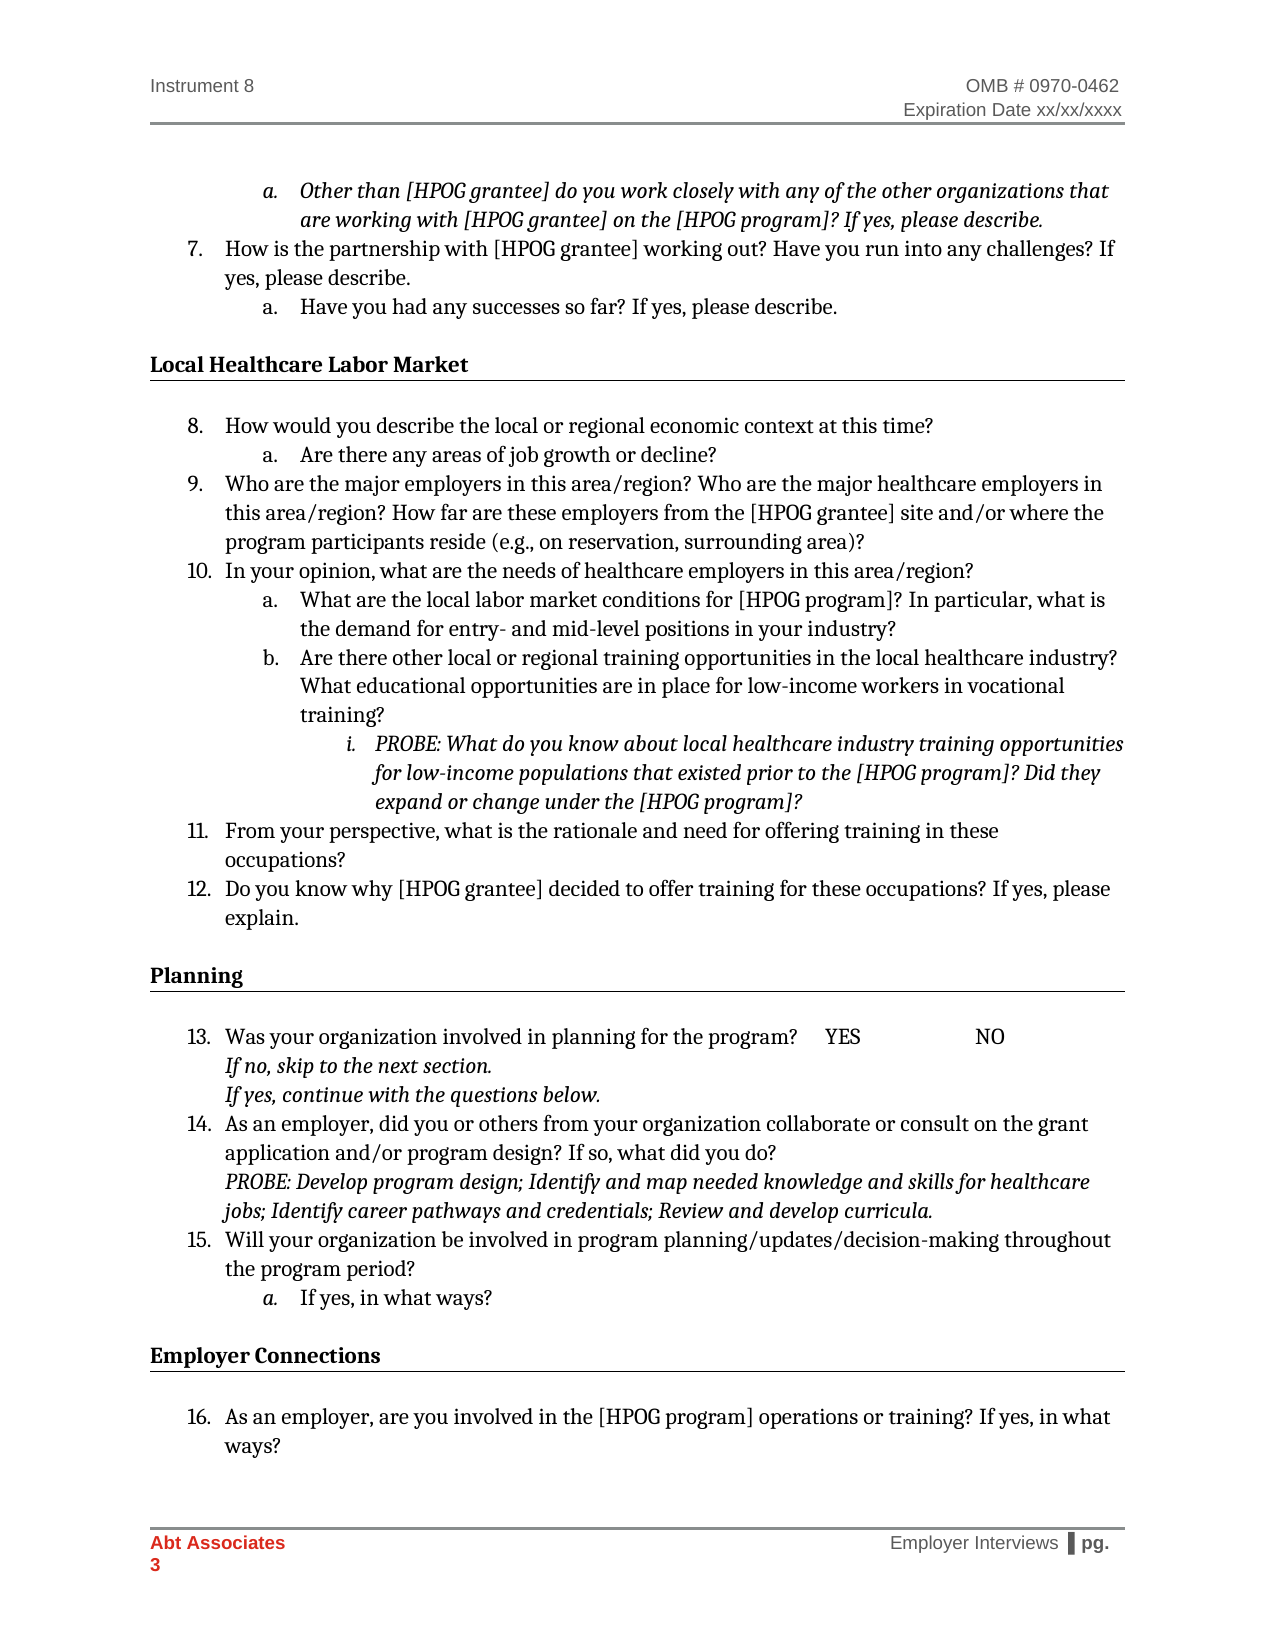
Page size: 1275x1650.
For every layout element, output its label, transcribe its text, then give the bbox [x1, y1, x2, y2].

list Have you had any successes so far? If yes, please describe. [262, 294, 1125, 320]
list Are there other local or regional training opportunities in the local healthcare industry? What educational opportunities are in place for low-income workers in vocational training? [262, 644, 1125, 728]
list PROBE: What do you know about local healthcare industry training opportunities for low-income populations that existed prior to the [HPOG program]? Did they expand or change under the [HPOG program]? [356, 731, 1125, 815]
text Local Healthcare Labor Market [150, 352, 1125, 380]
list How is the partnership with [HPOG grantee] working out? Have you run into any challenges? If yes, please describe. [187, 236, 1125, 291]
text If no, skip to the next section. [150, 1053, 1125, 1079]
list From your perspective, what is the rationale and need for offering training in these occupations? [187, 818, 1125, 873]
list Do you know why [HPOG grantee] decided to offer training for these occupations? If yes, please explain. [187, 876, 1125, 931]
text Employer Connections [150, 1342, 1125, 1371]
list Will your organization be involved in program planning/updates/decision-making throughout the program period? [187, 1227, 1125, 1282]
list As an employer, are you involved in the [HPOG program] operations or training? If yes, in what ways? [187, 1403, 1125, 1459]
list In your opinion, what are the needs of healthcare employers in this area/region? [187, 557, 1125, 584]
text Planning [150, 963, 1125, 991]
list How would you describe the local or regional economic context at this time? [187, 413, 1125, 439]
text If yes, continue with the questions below. [150, 1082, 1125, 1108]
list If yes, in what ways? [262, 1284, 1125, 1311]
list As an employer, did you or others from your organization collaborate or consult on the grant application and/or program design? If so, what did you do? [187, 1111, 1125, 1166]
list What are the local labor market conditions for [HPOG program]? In particular, what is the demand for entry- and mid-level positions in your industry? [262, 586, 1125, 642]
list Other than [HPOG grantee] do you work closely with any of the other organizations that are working with [HPOG grantee] on the [HPOG program]? If yes, please describe. [262, 178, 1125, 233]
text PROBE: Develop program design; Identify and map needed knowledge and skills for healthcare jobs; Identify career pathways and credentials; Review and develop curricula. [225, 1169, 1125, 1224]
list Was your organization involved in planning for the program? YES NO [187, 1024, 1125, 1050]
list Are there any areas of job growth or decline? [262, 442, 1125, 468]
list Who are the major employers in this area/region? Who are the major healthcare employers in this area/region? How far are these employers from the [HPOG grantee] site and/or where the program participants reside (e.g., on reservation, surrounding area)? [187, 471, 1125, 555]
